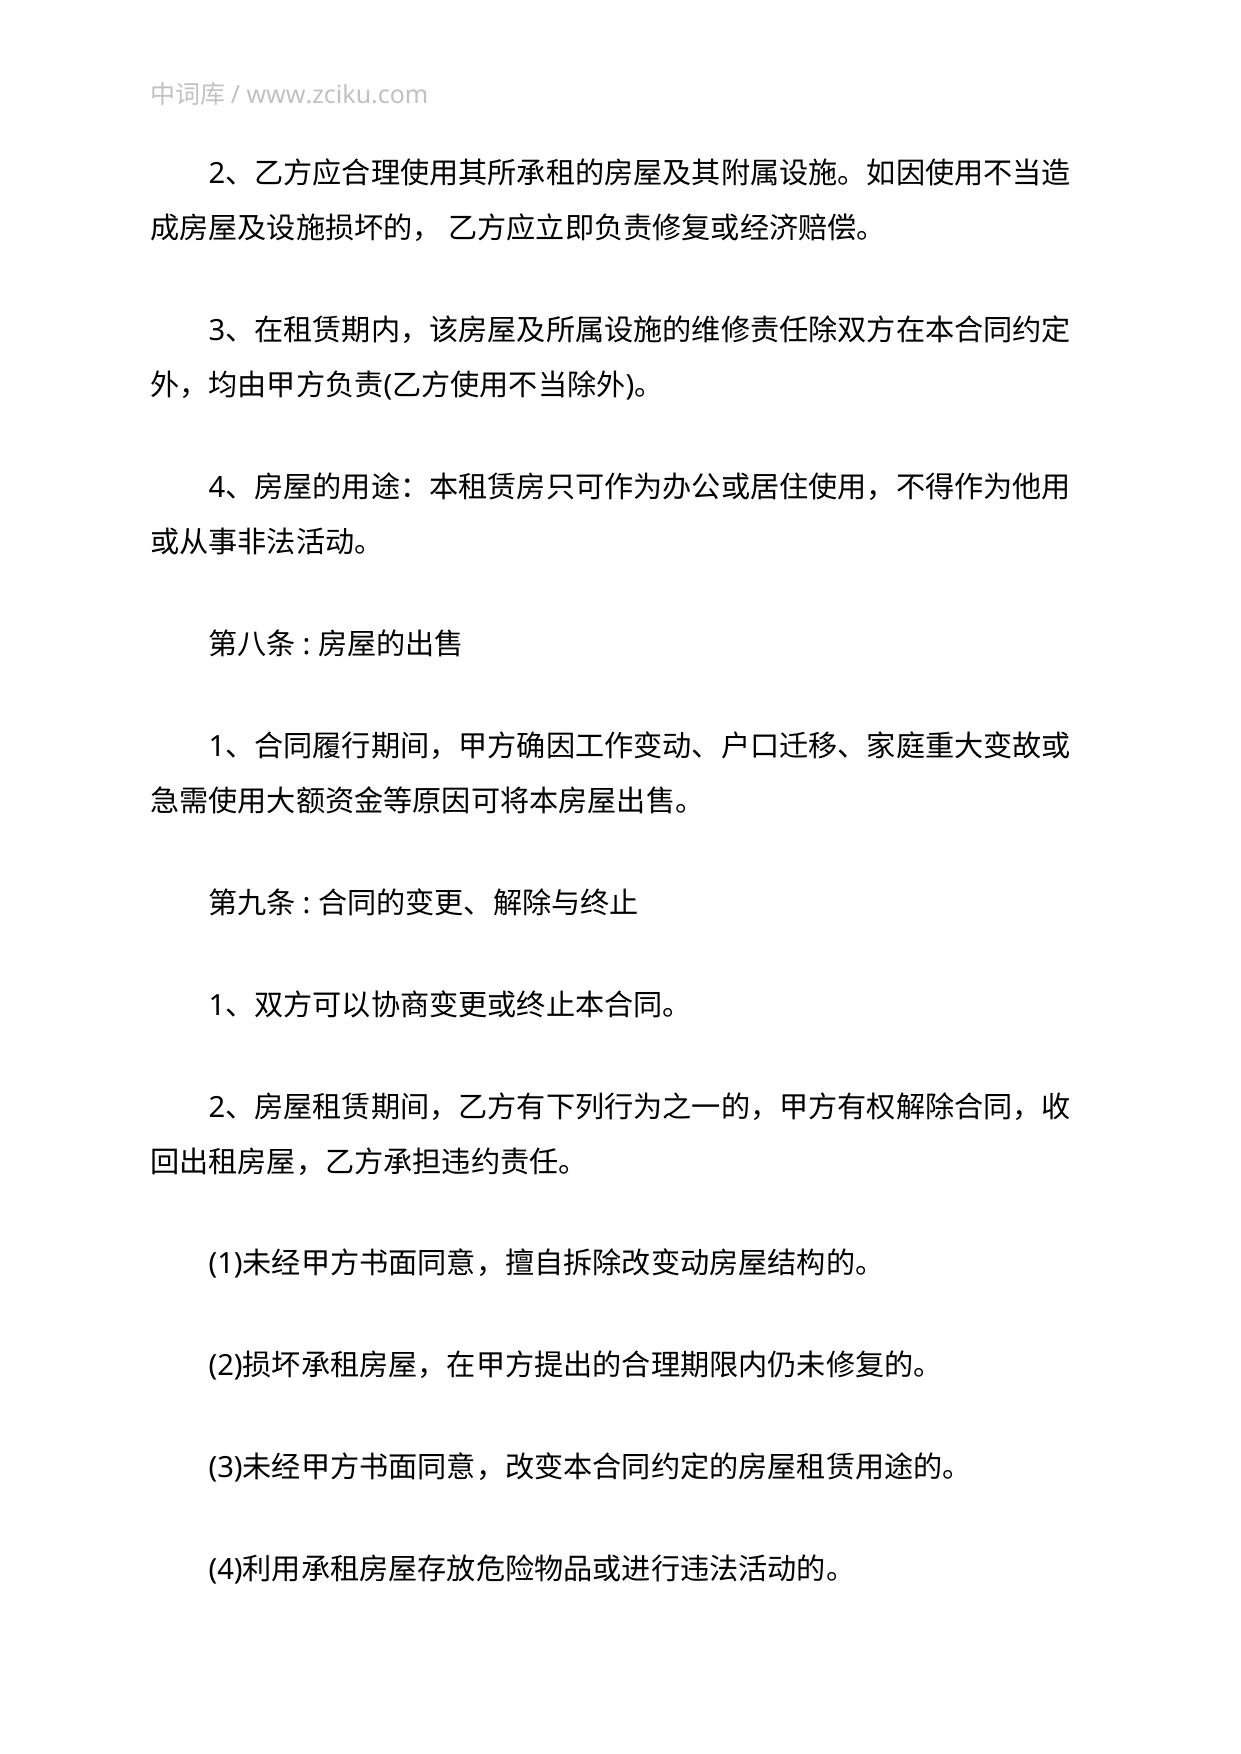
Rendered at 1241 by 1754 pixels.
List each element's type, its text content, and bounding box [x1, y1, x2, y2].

text 2、房屋租赁期间，乙方有下列行为之一的，甲方有权解除合同，收回出租房屋，乙方承担违约责任。 [150, 1083, 1090, 1181]
text 1、合同履行期间，甲方确因工作变动、户口迁移、家庭重大变故或急需使用大额资金等原因可将本房屋出售。 [150, 722, 1090, 820]
text (4)利用承租房屋存放危险物品或进行违法活动的。 [150, 1546, 1090, 1588]
text (2)损坏承租房屋，在甲方提出的合理期限内仍未修复的。 [150, 1342, 1090, 1384]
text 2、乙方应合理使用其所承租的房屋及其附属设施。如因使用不当造成房屋及设施损坏的， 乙方应立即负责修复或经济赔偿。 [150, 150, 1090, 247]
text 1、双方可以协商变更或终止本合同。 [150, 981, 1090, 1024]
text (1)未经甲方书面同意，擅自拆除改变动房屋结构的。 [150, 1240, 1090, 1282]
text 4、房屋的用途：本租赁房只可作为办公或居住使用，不得作为他用或从事非法活动。 [150, 464, 1090, 561]
text 第八条 : 房屋的出售 [150, 621, 1090, 663]
text (3)未经甲方书面同意，改变本合同约定的房屋租赁用途的。 [150, 1444, 1090, 1486]
text 第九条 : 合同的变更、解除与终止 [150, 879, 1090, 922]
text 3、在租赁期内，该房屋及所属设施的维修责任除双方在本合同约定外，均由甲方负责(乙方使用不当除外)。 [150, 307, 1090, 404]
